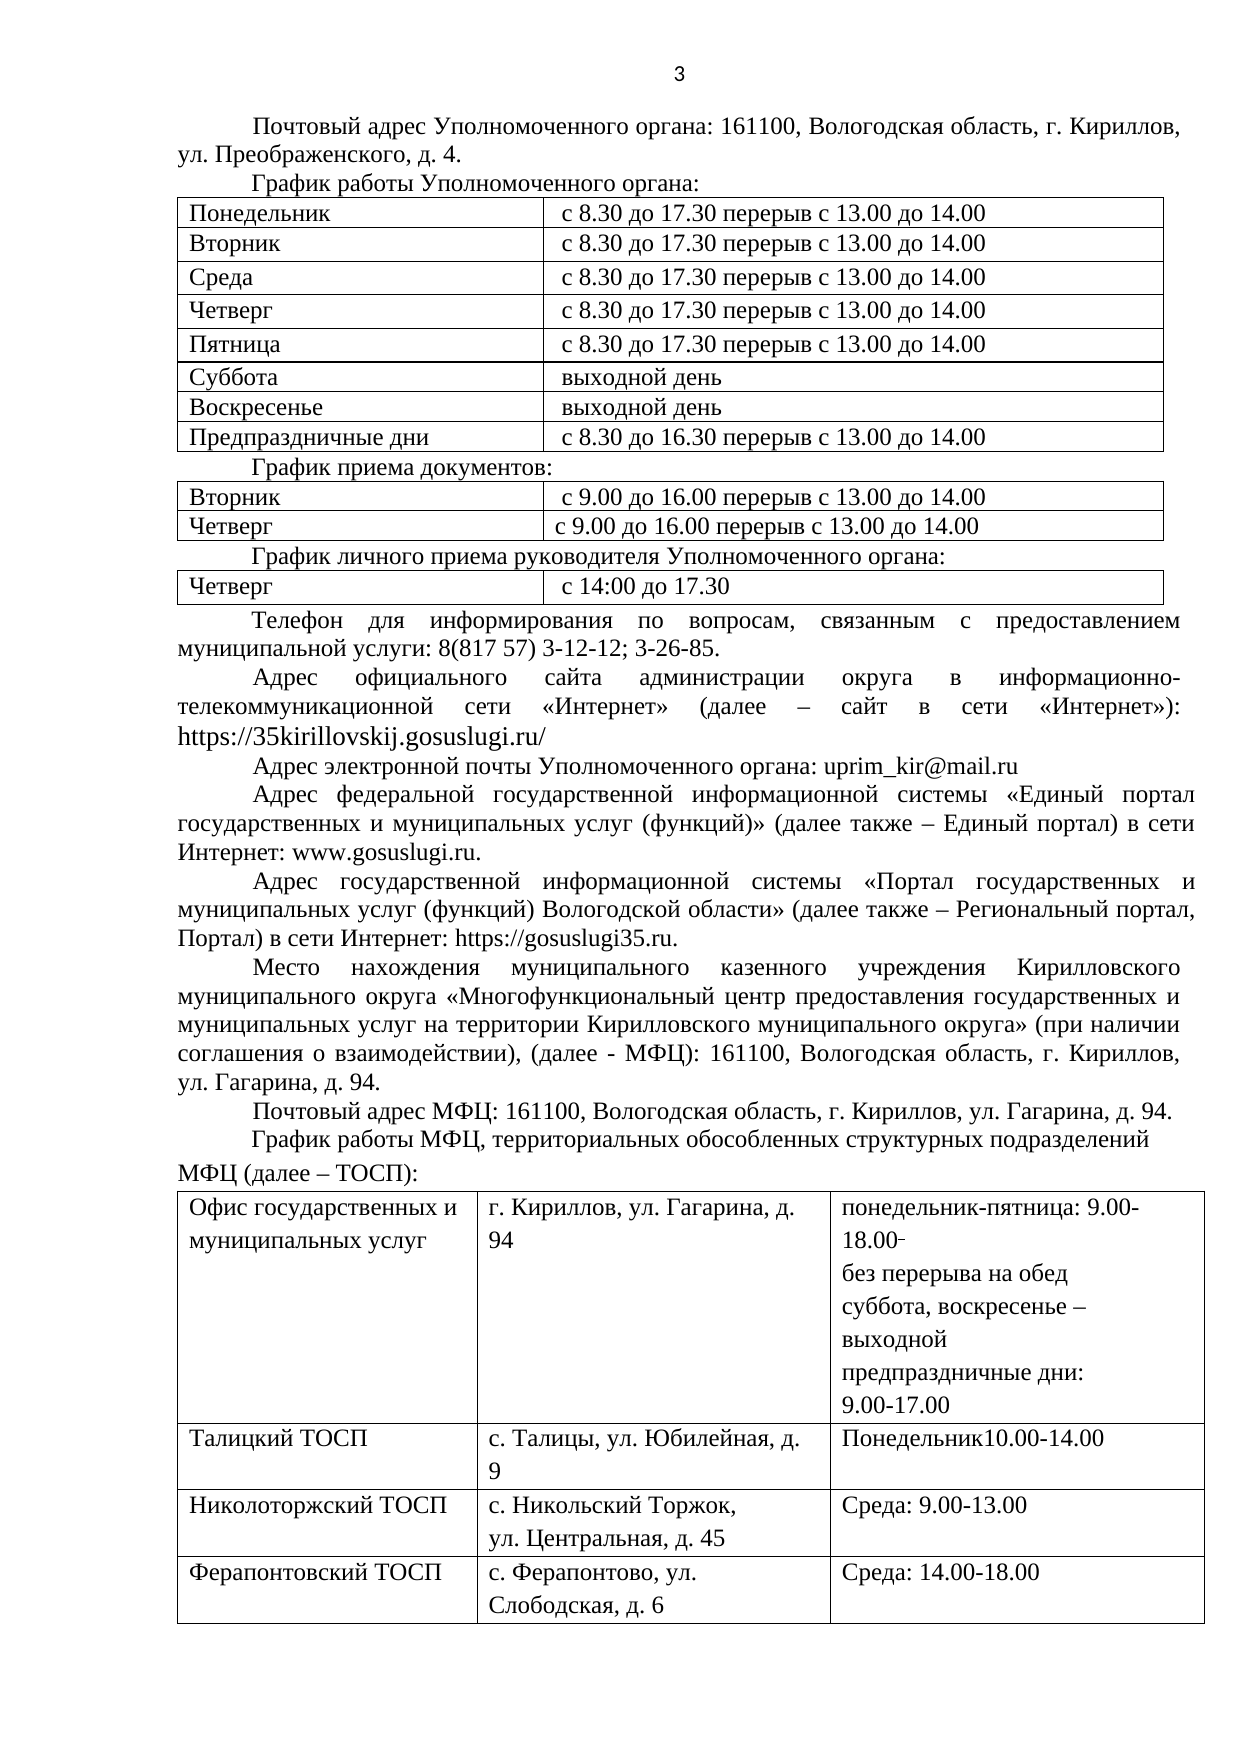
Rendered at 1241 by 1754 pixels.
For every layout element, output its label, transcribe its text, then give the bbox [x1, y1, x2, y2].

table_cell с. Ферапонтово, ул. Слободская, д. 6 [478, 1557, 830, 1622]
text График приема документов: [177, 452, 1181, 481]
table_header понедельник-пятница: 9.00-18.00 без перерыва на обед суббота, воскресенье – выходной предпраздничные дни: 9.00-17.00 [831, 1192, 1204, 1422]
table_cell выходной день [544, 392, 1163, 421]
text Телефон для информирования по вопросам, связанным с предоставлением муниципальной услуги: 8(817 57) 3-12-12; 3-26-85. [177, 605, 1181, 662]
table_header с 9.00 до 16.00 перерыв с 13.00 до 14.00 [544, 482, 1163, 510]
text Адрес федеральной государственной информационной системы «Единый портал государственных и муниципальных услуг (функций)» (далее также – Единый портал) в сети Интернет: www.gosuslugi.ru. [177, 779, 1196, 866]
table_header с 8.30 до 17.30 перерыв с 13.00 до 14.00 [544, 198, 1163, 227]
text Адрес государственной информационной системы «Портал государственных и муниципальных услуг (функций) Вологодской области» (далее также – Региональный портал, Портал) в сети Интернет: https://gosuslugi35.ru. [177, 866, 1196, 952]
table_cell Ферапонтовский ТОСП [178, 1557, 477, 1622]
table_cell Среда [178, 262, 543, 294]
text График работы МФЦ, территориальных обособленных структурных подразделений МФЦ (далее – ТОСП): [177, 1124, 1181, 1186]
table_cell Четверг [178, 295, 543, 328]
table_cell с 8.30 до 17.30 перерыв с 13.00 до 14.00 [544, 295, 1163, 328]
table_cell с. Талицы, ул. Юбилейная, д. 9 [478, 1424, 830, 1489]
table_header Офис государственных и муниципальных услуг [178, 1192, 477, 1422]
table_header г. Кириллов, ул. Гагарина, д. 94 [478, 1192, 830, 1422]
table_cell Понедельник10.00-14.00 [831, 1424, 1204, 1489]
text График работы Уполномоченного органа: [177, 168, 1182, 197]
table_cell Воскресенье [178, 392, 543, 421]
table_cell с. Никольский Торжок, ул. Центральная, д. 45 [478, 1490, 830, 1556]
table_cell Николоторжский ТОСП [178, 1490, 477, 1556]
table_cell с 8.30 до 17.30 перерыв с 13.00 до 14.00 [544, 262, 1163, 294]
table_header Вторник [178, 482, 543, 510]
text Адрес официального сайта администрации округа в информационно-телекоммуникационной сети «Интернет» (далее – сайт в сети «Интернет»): https://35kirillovskij.gosuslugi.ru/ [177, 662, 1181, 751]
table_cell выходной день [544, 363, 1163, 391]
table_header с 14:00 до 17.30 [544, 571, 1163, 604]
table_cell Предпраздничные дни [178, 422, 543, 451]
table_cell Вторник [178, 228, 543, 261]
text Адрес электронной почты Уполномоченного органа: uprim_kir@mail.ru [177, 751, 1181, 779]
table_cell с 8.30 до 17.30 перерыв с 13.00 до 14.00 [544, 228, 1163, 261]
table_cell Среда: 9.00-13.00 [831, 1490, 1204, 1556]
text Почтовый адрес МФЦ: 161100, Вологодская область, г. Кириллов, ул. Гагарина, д. 94. [177, 1096, 1181, 1124]
table_cell с 8.30 до 16.30 перерыв с 13.00 до 14.00 [544, 422, 1163, 451]
table_cell с 8.30 до 17.30 перерыв с 13.00 до 14.00 [544, 329, 1163, 361]
table_header Четверг [178, 571, 543, 604]
table_cell Талицкий ТОСП [178, 1424, 477, 1489]
text Место нахождения муниципального казенного учреждения Кирилловского муниципального округа «Многофункциональный центр предоставления государственных и муниципальных услуг на территории Кирилловского муниципального округа» (при наличии соглашения о взаимодействии), (далее - МФЦ): 161100, Вологодская область, г. Кириллов, ул. Гагарина, д. 94. [177, 952, 1181, 1096]
table_header Понедельник [178, 198, 543, 227]
table_cell Пятница [178, 329, 543, 361]
table_cell с 9.00 до 16.00 перерыв с 13.00 до 14.00 [544, 511, 1163, 540]
table_cell Среда: 14.00-18.00 [831, 1557, 1204, 1622]
table_cell Четверг [178, 511, 543, 540]
table_cell Суббота [178, 363, 543, 391]
text График личного приема руководителя Уполномоченного органа: [177, 541, 1181, 570]
text Почтовый адрес Уполномоченного органа: 161100, Вологодская область, г. Кириллов, ул. Преображенского, д. 4. [177, 111, 1181, 168]
